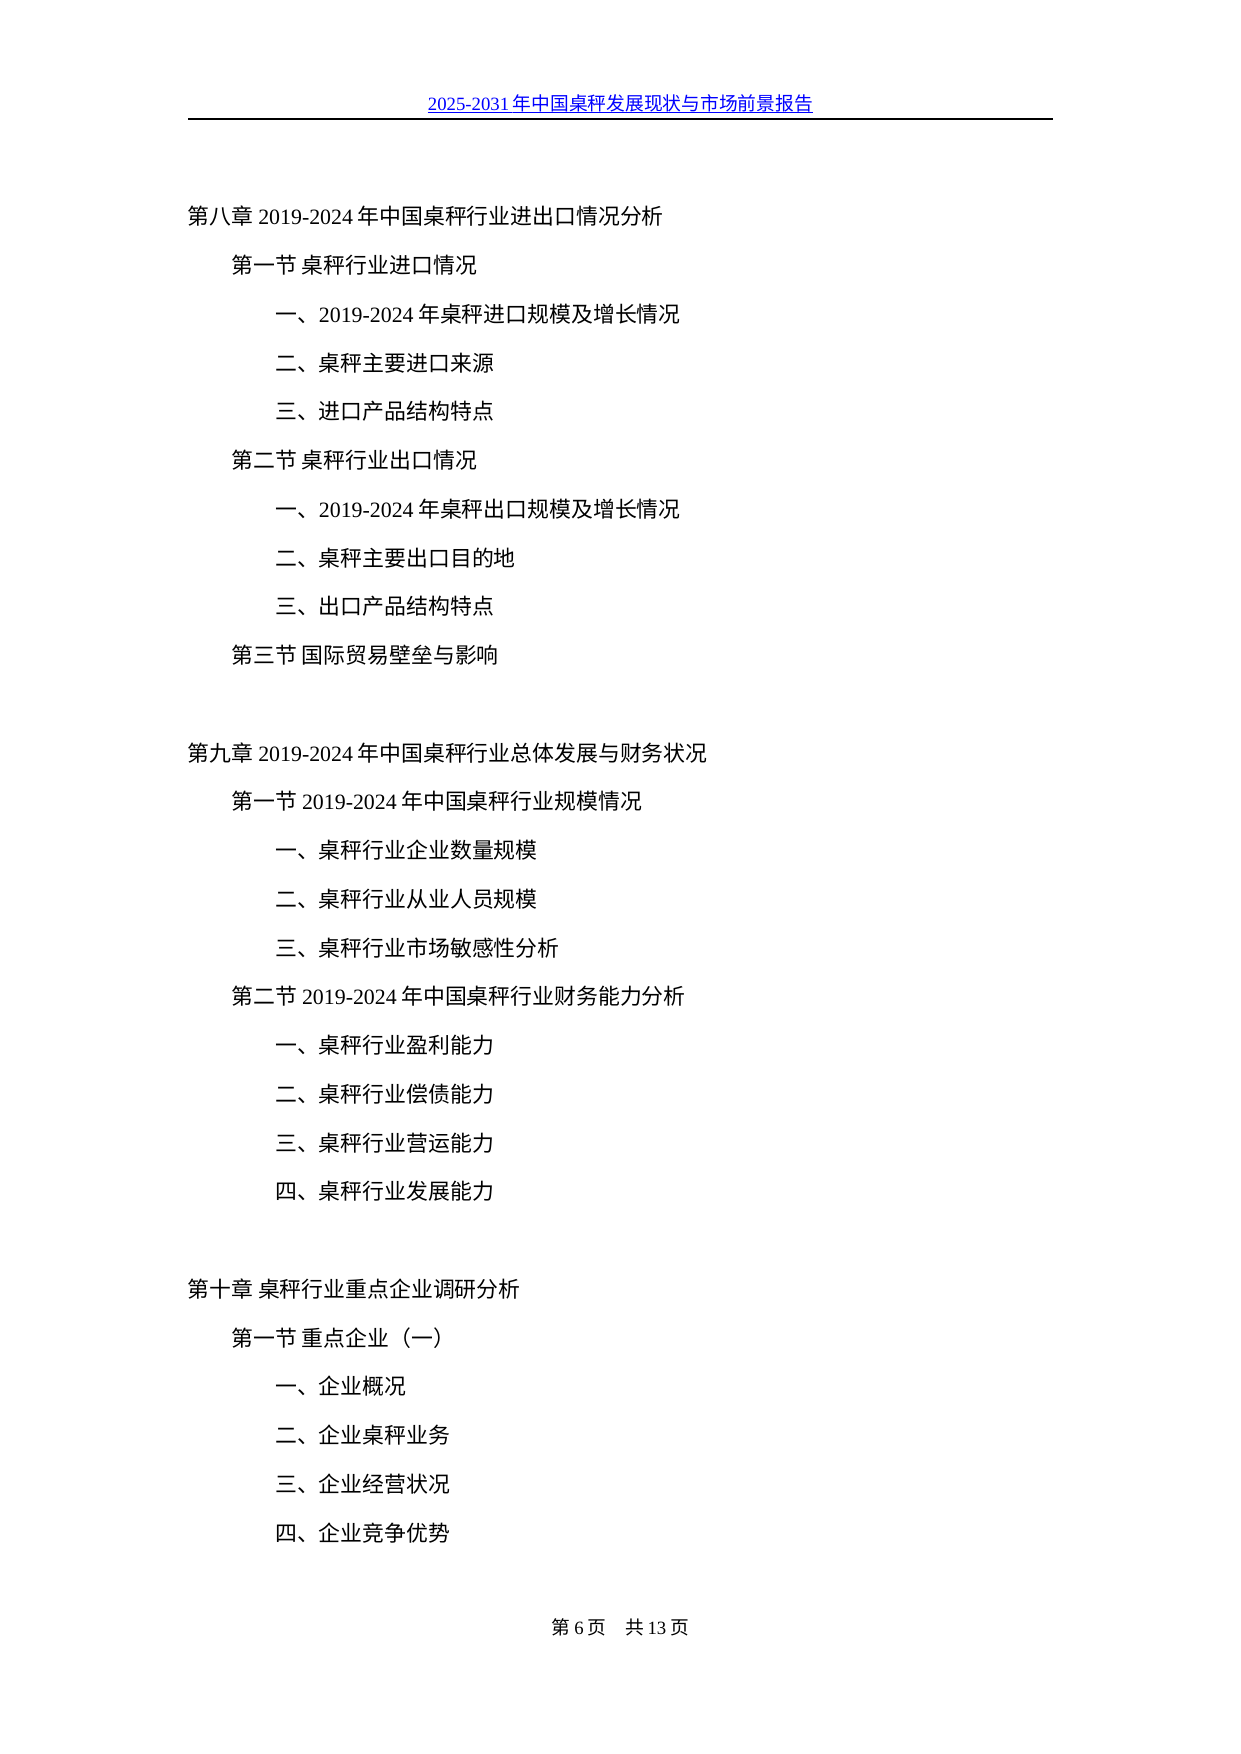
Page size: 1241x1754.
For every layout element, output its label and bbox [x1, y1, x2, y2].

text [187, 150, 1053, 1548]
